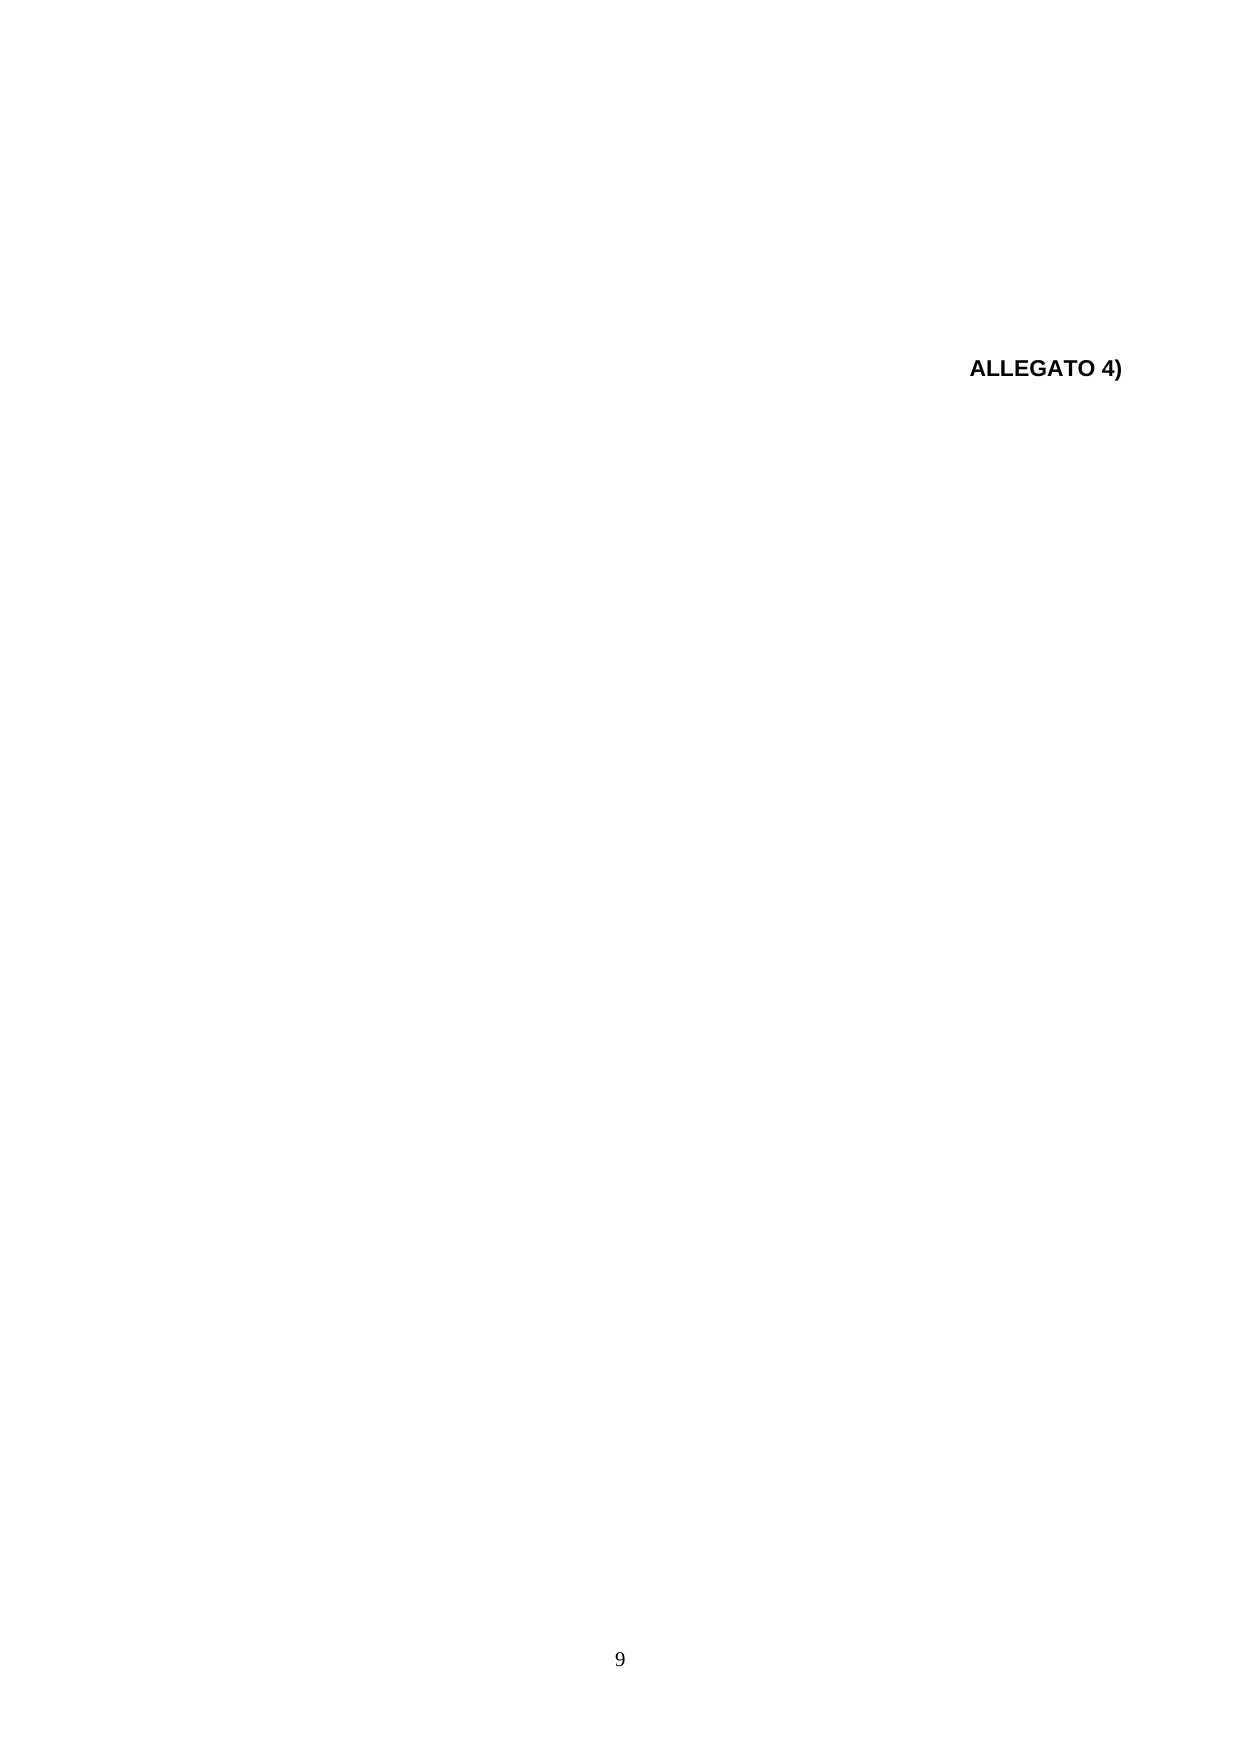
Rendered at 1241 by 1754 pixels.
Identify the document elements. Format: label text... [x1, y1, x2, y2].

text ALLEGATO 4) [118, 354, 1122, 381]
